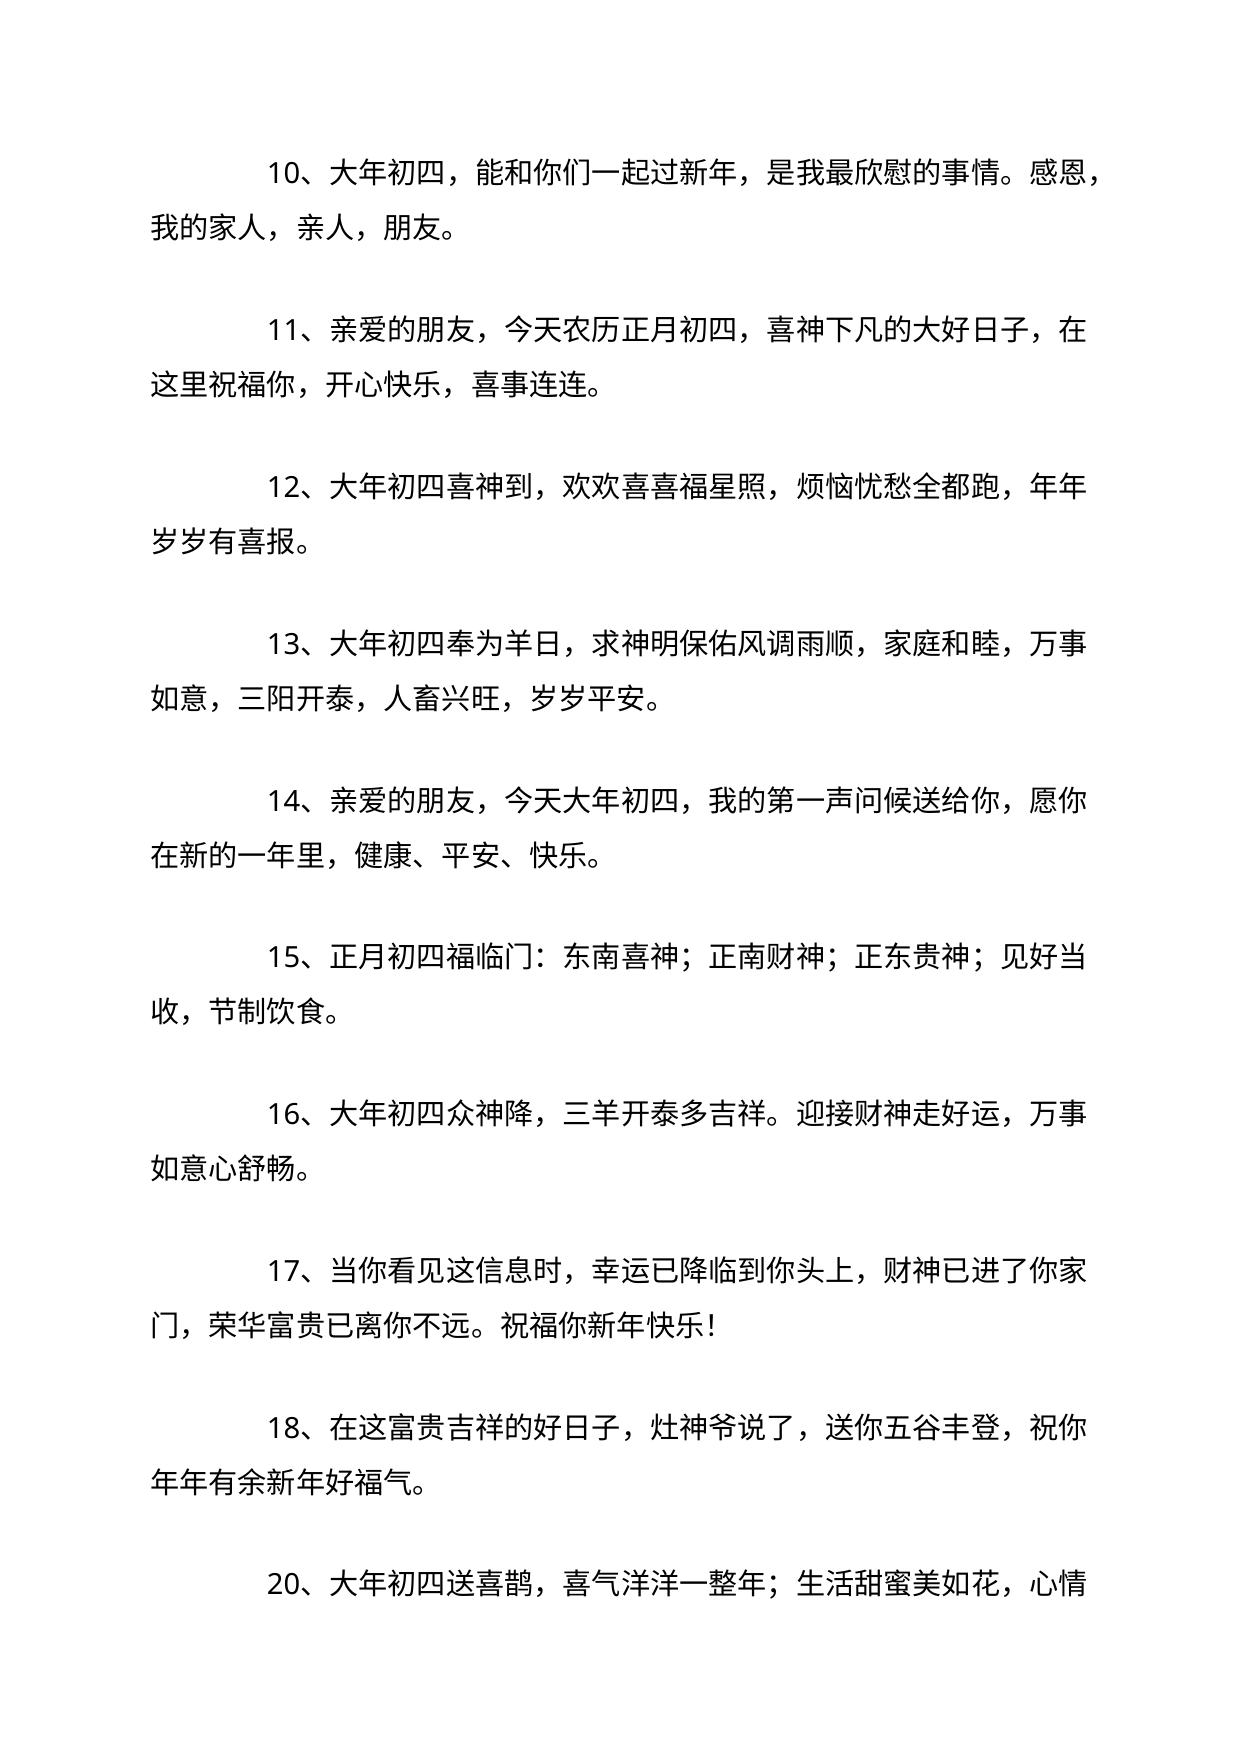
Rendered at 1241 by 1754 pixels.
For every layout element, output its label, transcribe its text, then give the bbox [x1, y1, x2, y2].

text 15、正月初四福临门：东南喜神；正南财神；正东贵神；见好当收，节制饮食。 [150, 934, 1090, 1031]
text 17、当你看见这信息时，幸运已降临到你头上，财神已进了你家门，荣华富贵已离你不远。祝福你新年快乐！ [150, 1247, 1090, 1345]
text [150, 1561, 1090, 1603]
text 11、亲爱的朋友，今天农历正月初四，喜神下凡的大好日子，在这里祝福你，开心快乐，喜事连连。 [150, 307, 1090, 404]
text 12、大年初四喜神到，欢欢喜喜福星照，烦恼忧愁全都跑，年年岁岁有喜报。 [150, 463, 1090, 561]
text 14、亲爱的朋友，今天大年初四，我的第一声问候送给你，愿你在新的一年里，健康、平安、快乐。 [150, 777, 1090, 874]
text 16、大年初四众神降，三羊开泰多吉祥。迎接财神走好运，万事如意心舒畅。 [150, 1091, 1090, 1188]
text 18、在这富贵吉祥的好日子，灶神爷说了，送你五谷丰登，祝你年年有余新年好福气。 [150, 1404, 1090, 1501]
text 10、大年初四，能和你们一起过新年，是我最欣慰的事情。感恩，我的家人，亲人，朋友。 [150, 150, 1090, 247]
text 13、大年初四奉为羊日，求神明保佑风调雨顺，家庭和睦，万事如意，三阳开泰，人畜兴旺，岁岁平安。 [150, 620, 1090, 718]
